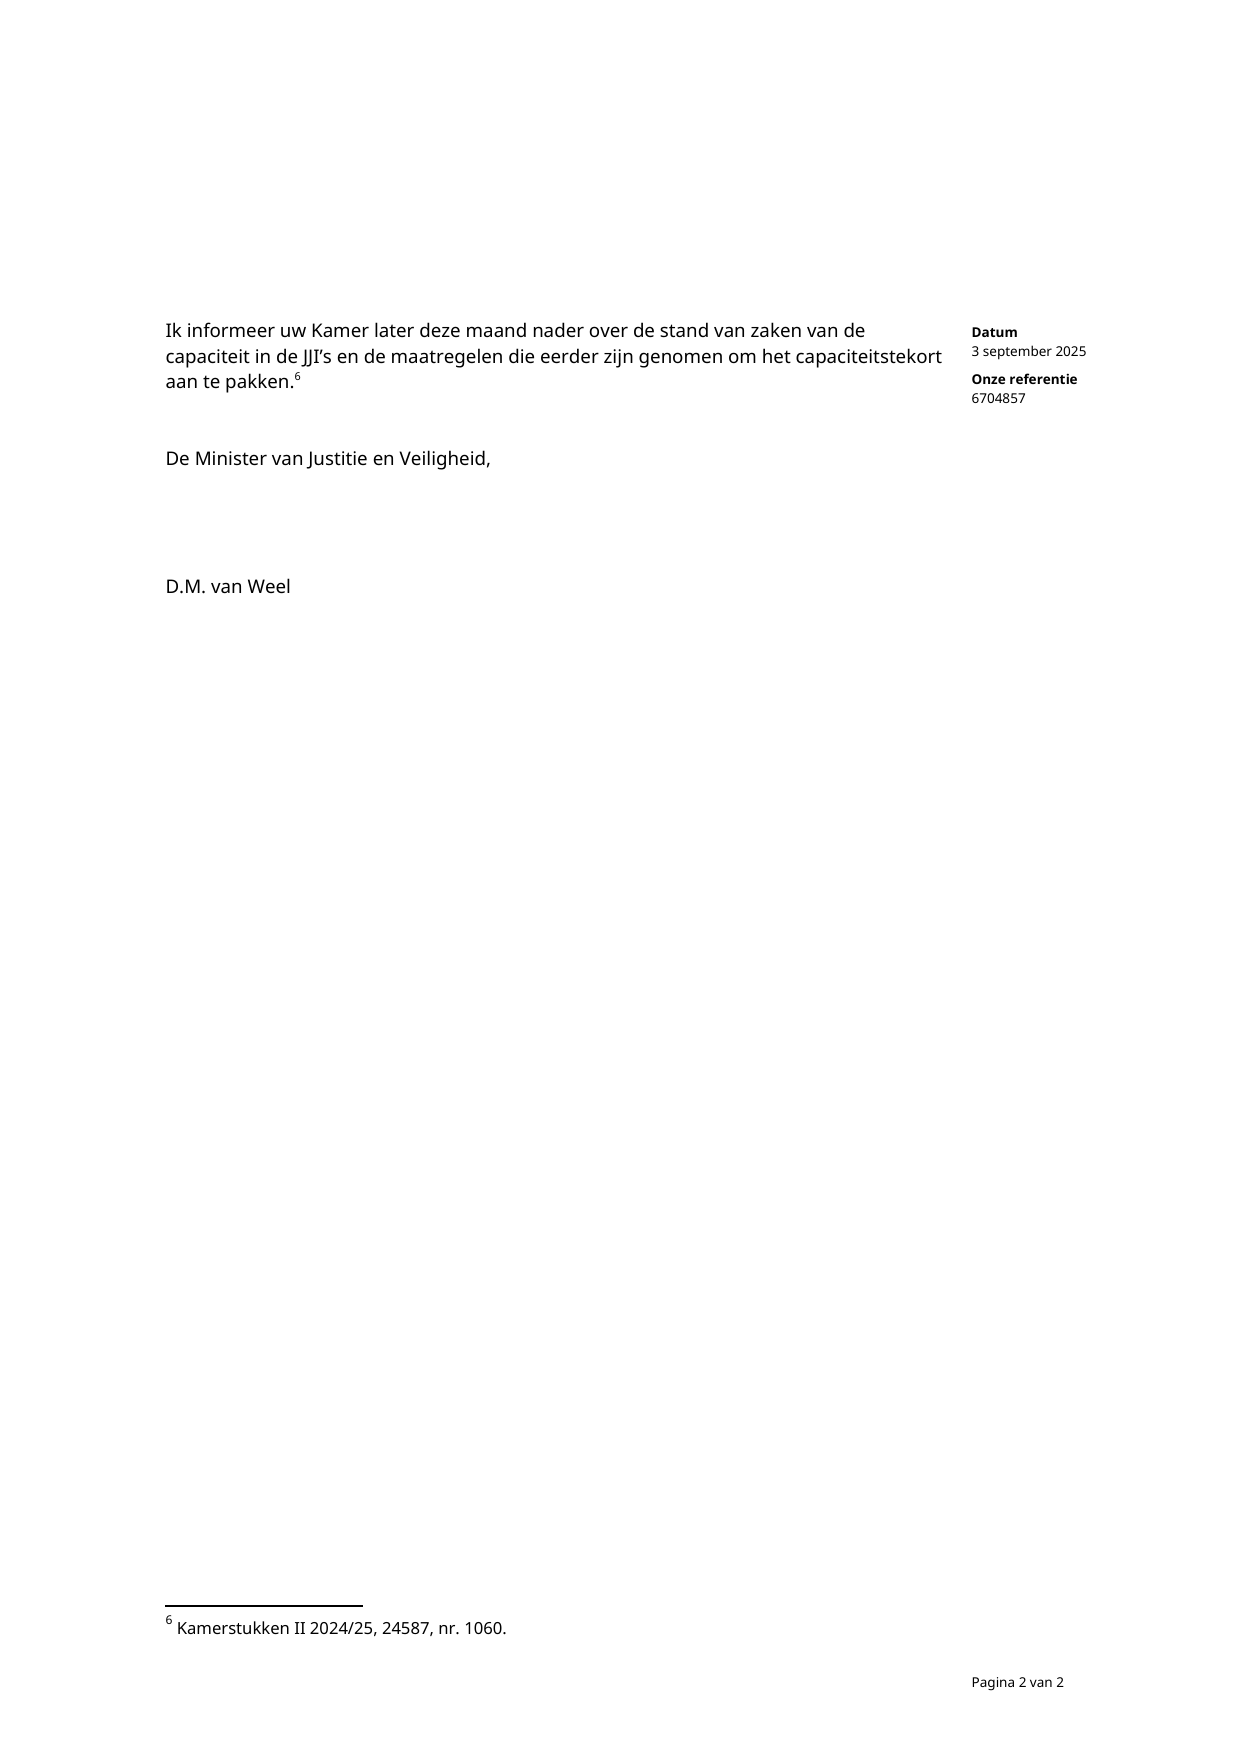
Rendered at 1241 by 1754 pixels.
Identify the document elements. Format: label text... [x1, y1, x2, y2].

text De Minister van Justitie en Veiligheid, [165, 445, 951, 471]
text D.M. van Weel [165, 573, 951, 598]
text Ik informeer uw Kamer later deze maand nader over de stand van zaken van de capaciteit in de JJI’s en de maatregelen die eerder zijn genomen om het capaciteitstekort aan te pakken. [165, 318, 951, 394]
